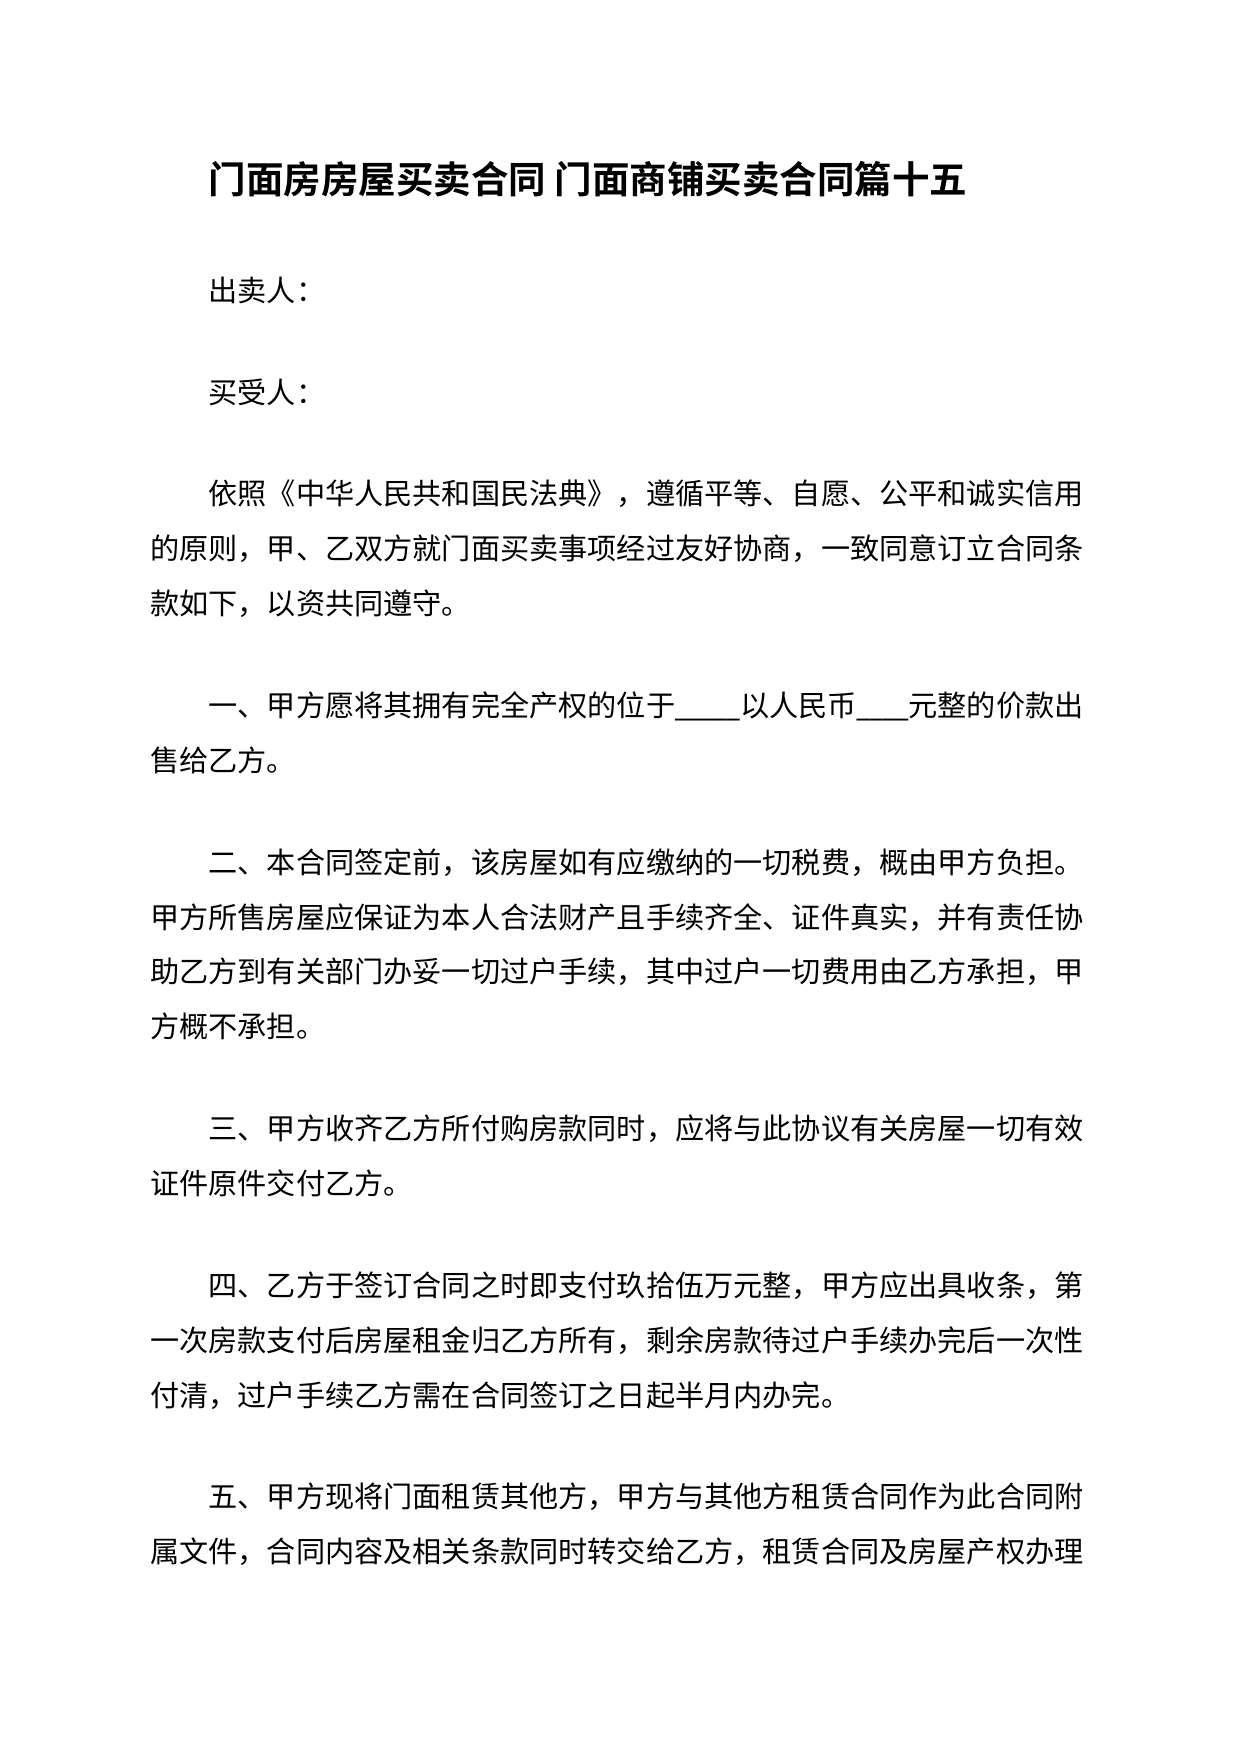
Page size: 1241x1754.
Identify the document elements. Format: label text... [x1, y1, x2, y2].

text 依照《中华人民共和国民法典》，遵循平等、自愿、公平和诚实信用的原则，甲、乙双方就门面买卖事项经过友好协商，一致同意订立合同条款如下，以资共同遵守。 [150, 471, 1090, 623]
text 四、乙方于签订合同之时即支付玖拾伍万元整，甲方应出具收条，第一次房款支付后房屋租金归乙方所有，剩余房款待过户手续办完后一次性付清，过户手续乙方需在合同签订之日起半月内办完。 [150, 1262, 1090, 1414]
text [150, 1474, 1090, 1571]
text 二、本合同签定前，该房屋如有应缴纳的一切税费，概由甲方负担。甲方所售房屋应保证为本人合法财产且手续齐全、证件真实，并有责任协助乙方到有关部门办妥一切过户手续，其中过户一切费用由乙方承担，甲方概不承担。 [150, 839, 1090, 1046]
text 三、甲方收齐乙方所付购房款同时，应将与此协议有关房屋一切有效证件原件交付乙方。 [150, 1106, 1090, 1203]
text 一、甲方愿将其拥有完全产权的位于_____以人民币____元整的价款出售给乙方。 [150, 682, 1090, 780]
text 出卖人： [150, 267, 1090, 310]
text 买受人： [150, 369, 1090, 411]
text 门面房房屋买卖合同 门面商铺买卖合同篇十五 [150, 150, 1090, 204]
